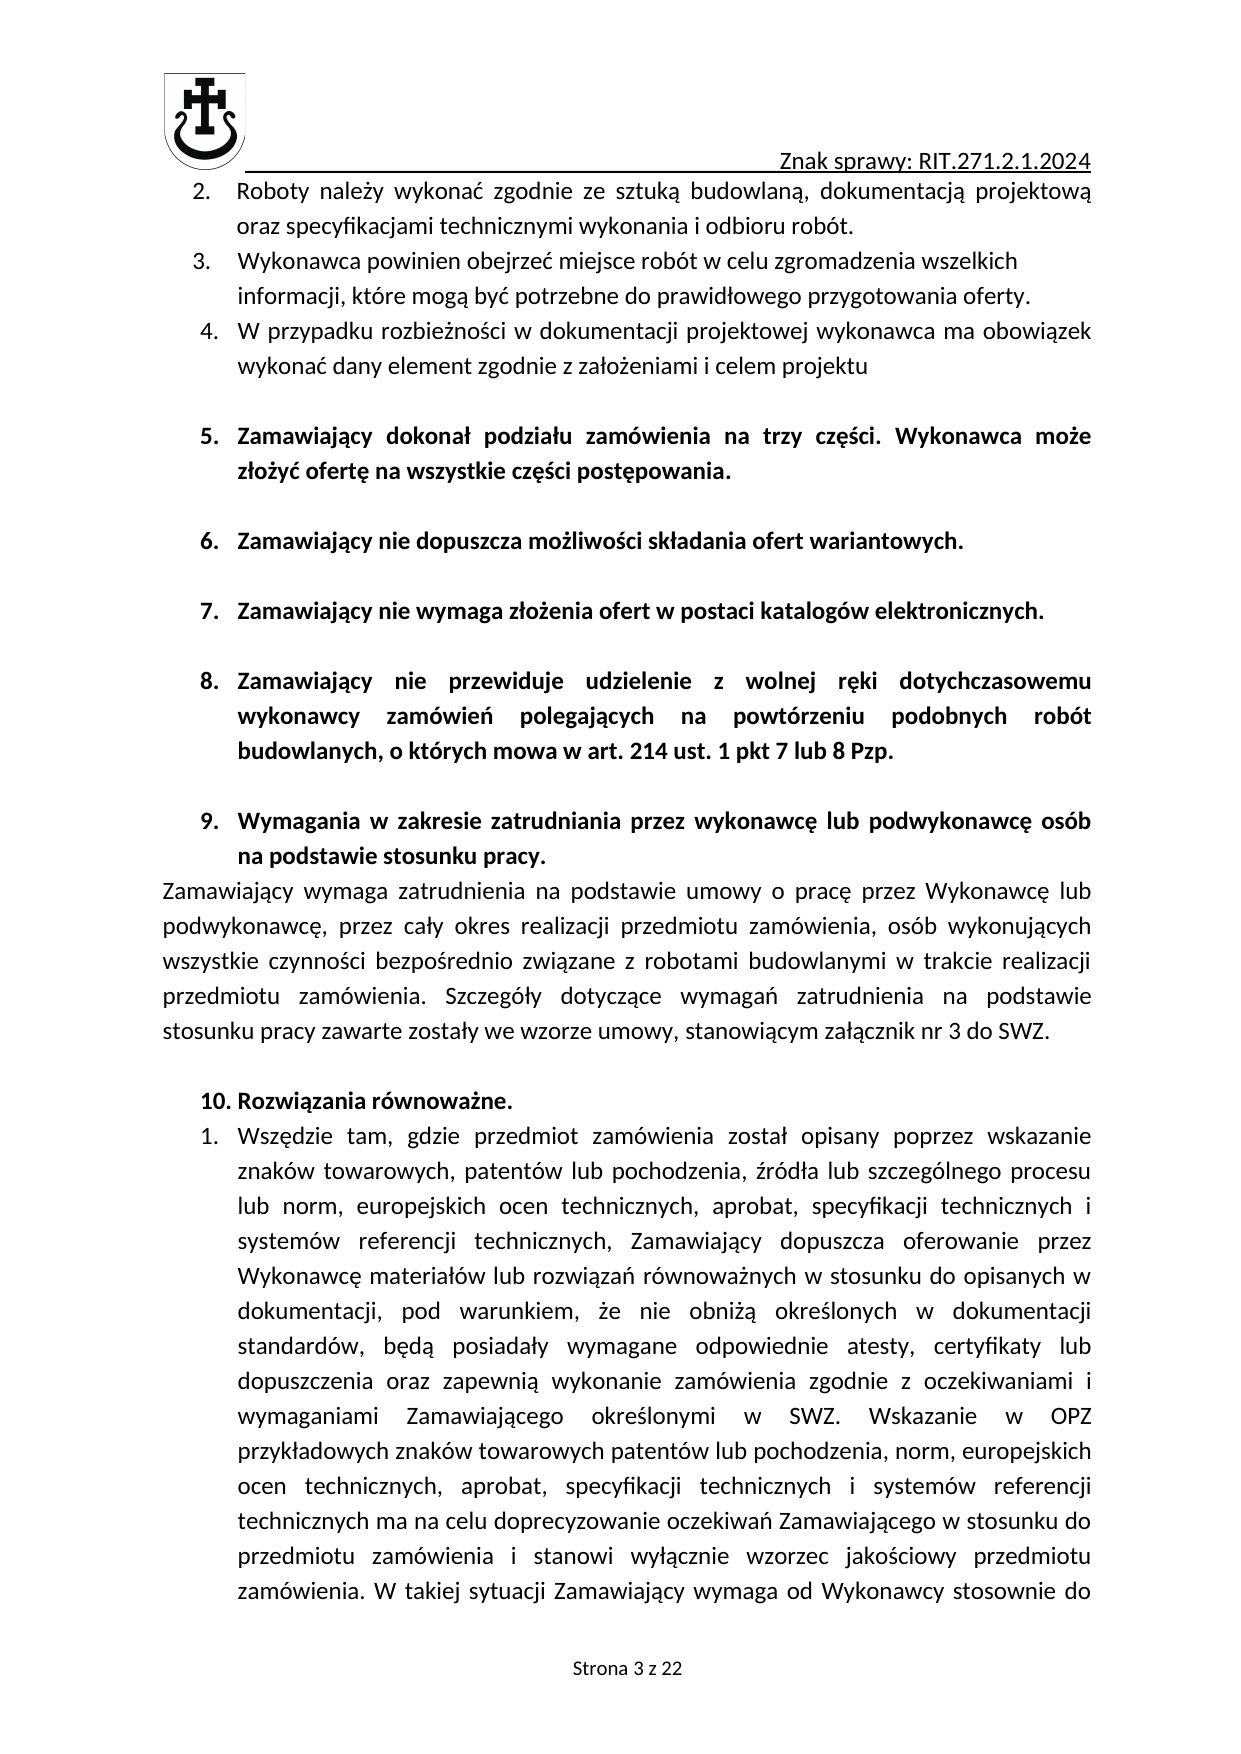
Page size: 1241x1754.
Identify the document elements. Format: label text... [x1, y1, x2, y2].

picture [164, 73, 246, 170]
list Wymagania w zakresie zatrudniania przez wykonawcę lub podwykonawcę osób na podstawie stosunku pracy. [200, 805, 1093, 871]
list Roboty należy wykonać zgodnie ze sztuką budowlaną, dokumentacją projektową oraz specyfikacjami technicznymi wykonania i odbioru robót. [192, 175, 1093, 241]
text Zamawiający wymaga zatrudnienia na podstawie umowy o pracę przez Wykonawcę lub podwykonawcę, przez cały okres realizacji przedmiotu zamówienia, osób wykonujących wszystkie czynności bezpośrednio związane z robotami budowlanymi w trakcie realizacji przedmiotu zamówienia. Szczegóły dotyczące wymagań zatrudnienia na podstawie stosunku pracy zawarte zostały we wzorze umowy, stanowiącym załącznik nr 3 do SWZ. [162, 875, 1093, 1046]
list Zamawiający nie dopuszcza możliwości składania ofert wariantowych. [200, 525, 1093, 556]
list Zamawiający nie przewiduje udzielenie z wolnej ręki dotychczasowemu wykonawcy zamówień polegających na powtórzeniu podobnych robót budowlanych, o których mowa w art. 214 ust. 1 pkt 7 lub 8 Pzp. [200, 665, 1093, 766]
list Wykonawca powinien obejrzeć miejsce robót w celu zgromadzenia wszelkich informacji, które mogą być potrzebne do prawidłowego przygotowania oferty. [192, 245, 1093, 311]
list Zamawiający dokonał podziału zamówienia na trzy części. Wykonawca może złożyć ofertę na wszystkie części postępowania. [200, 420, 1093, 486]
list W przypadku rozbieżności w dokumentacji projektowej wykonawca ma obowiązek wykonać dany element zgodnie z założeniami i celem projektu [200, 315, 1093, 381]
list Zamawiający nie wymaga złożenia ofert w postaci katalogów elektronicznych. [200, 595, 1093, 626]
list Rozwiązania równoważne. [200, 1085, 1093, 1116]
